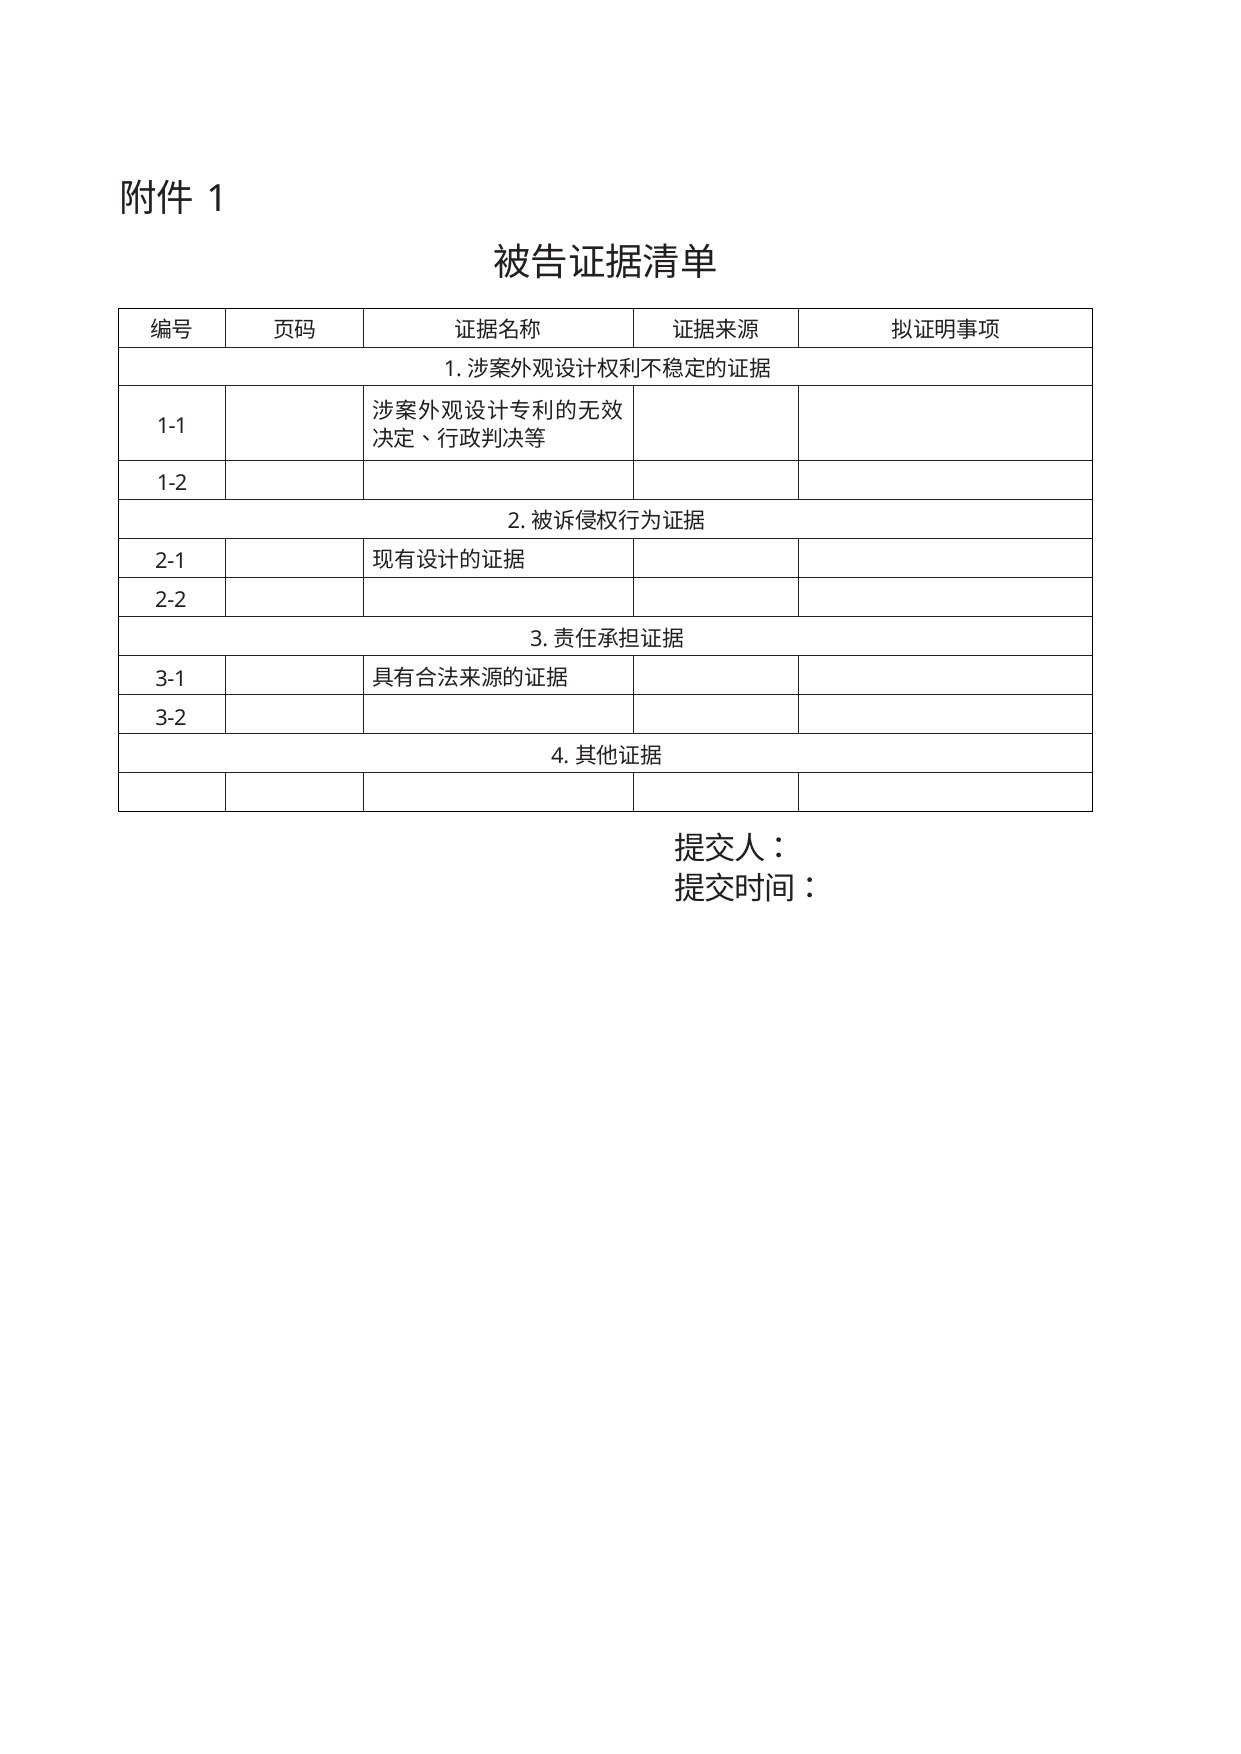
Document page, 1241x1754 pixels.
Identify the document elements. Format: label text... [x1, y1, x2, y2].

table_cell [634, 772, 798, 811]
table_cell 具有合法来源的证据 [364, 655, 633, 693]
table_cell 3. 责任承担证据 [119, 616, 1092, 654]
table_cell [634, 655, 798, 693]
table_cell [226, 460, 363, 498]
table_cell [799, 460, 1092, 498]
table_cell [364, 694, 633, 732]
table_cell 涉案外观设计专利的无效 决定、行政判决等 [364, 386, 633, 459]
table_cell [634, 386, 798, 459]
table_cell [799, 538, 1092, 576]
table_cell [226, 655, 363, 693]
table_cell [799, 772, 1092, 811]
table_cell 2-2 [119, 577, 225, 615]
table_cell [634, 577, 798, 615]
table_cell [799, 694, 1092, 732]
table_cell [364, 577, 633, 615]
table_header 证据名称 [364, 308, 633, 346]
table_cell 1. 涉案外观设计权利不稳定的证据 [119, 347, 1092, 385]
text 被告证据清单 [493, 241, 1094, 284]
table_cell 3-1 [119, 655, 225, 693]
table_cell [634, 460, 798, 498]
table_cell [364, 460, 633, 498]
table_cell 1-1 [119, 386, 225, 459]
table_cell [364, 772, 633, 811]
text 提交人： [674, 830, 1094, 866]
table_cell 2. 被诉侵权行为证据 [119, 499, 1092, 537]
table_cell 2-1 [119, 538, 225, 576]
table_cell 4. 其他证据 [119, 733, 1092, 771]
table_cell 3-2 [119, 694, 225, 732]
text 提交时间： [674, 869, 1094, 906]
table_cell [634, 694, 798, 732]
table_cell [226, 386, 363, 459]
table_cell [226, 694, 363, 732]
table_cell [226, 577, 363, 615]
table_cell [799, 655, 1092, 693]
table_header 页码 [226, 308, 363, 346]
table_cell [119, 772, 225, 811]
table_cell [226, 772, 363, 811]
table_header 编号 [119, 308, 225, 346]
text 附件 1 [119, 178, 1094, 219]
table_header 拟证明事项 [799, 308, 1092, 346]
table_cell [799, 386, 1092, 459]
table_cell 1-2 [119, 460, 225, 498]
table_cell [799, 577, 1092, 615]
table_cell 现有设计的证据 [364, 538, 633, 576]
table_cell [634, 538, 798, 576]
table_header 证据来源 [634, 308, 798, 346]
table_cell [226, 538, 363, 576]
